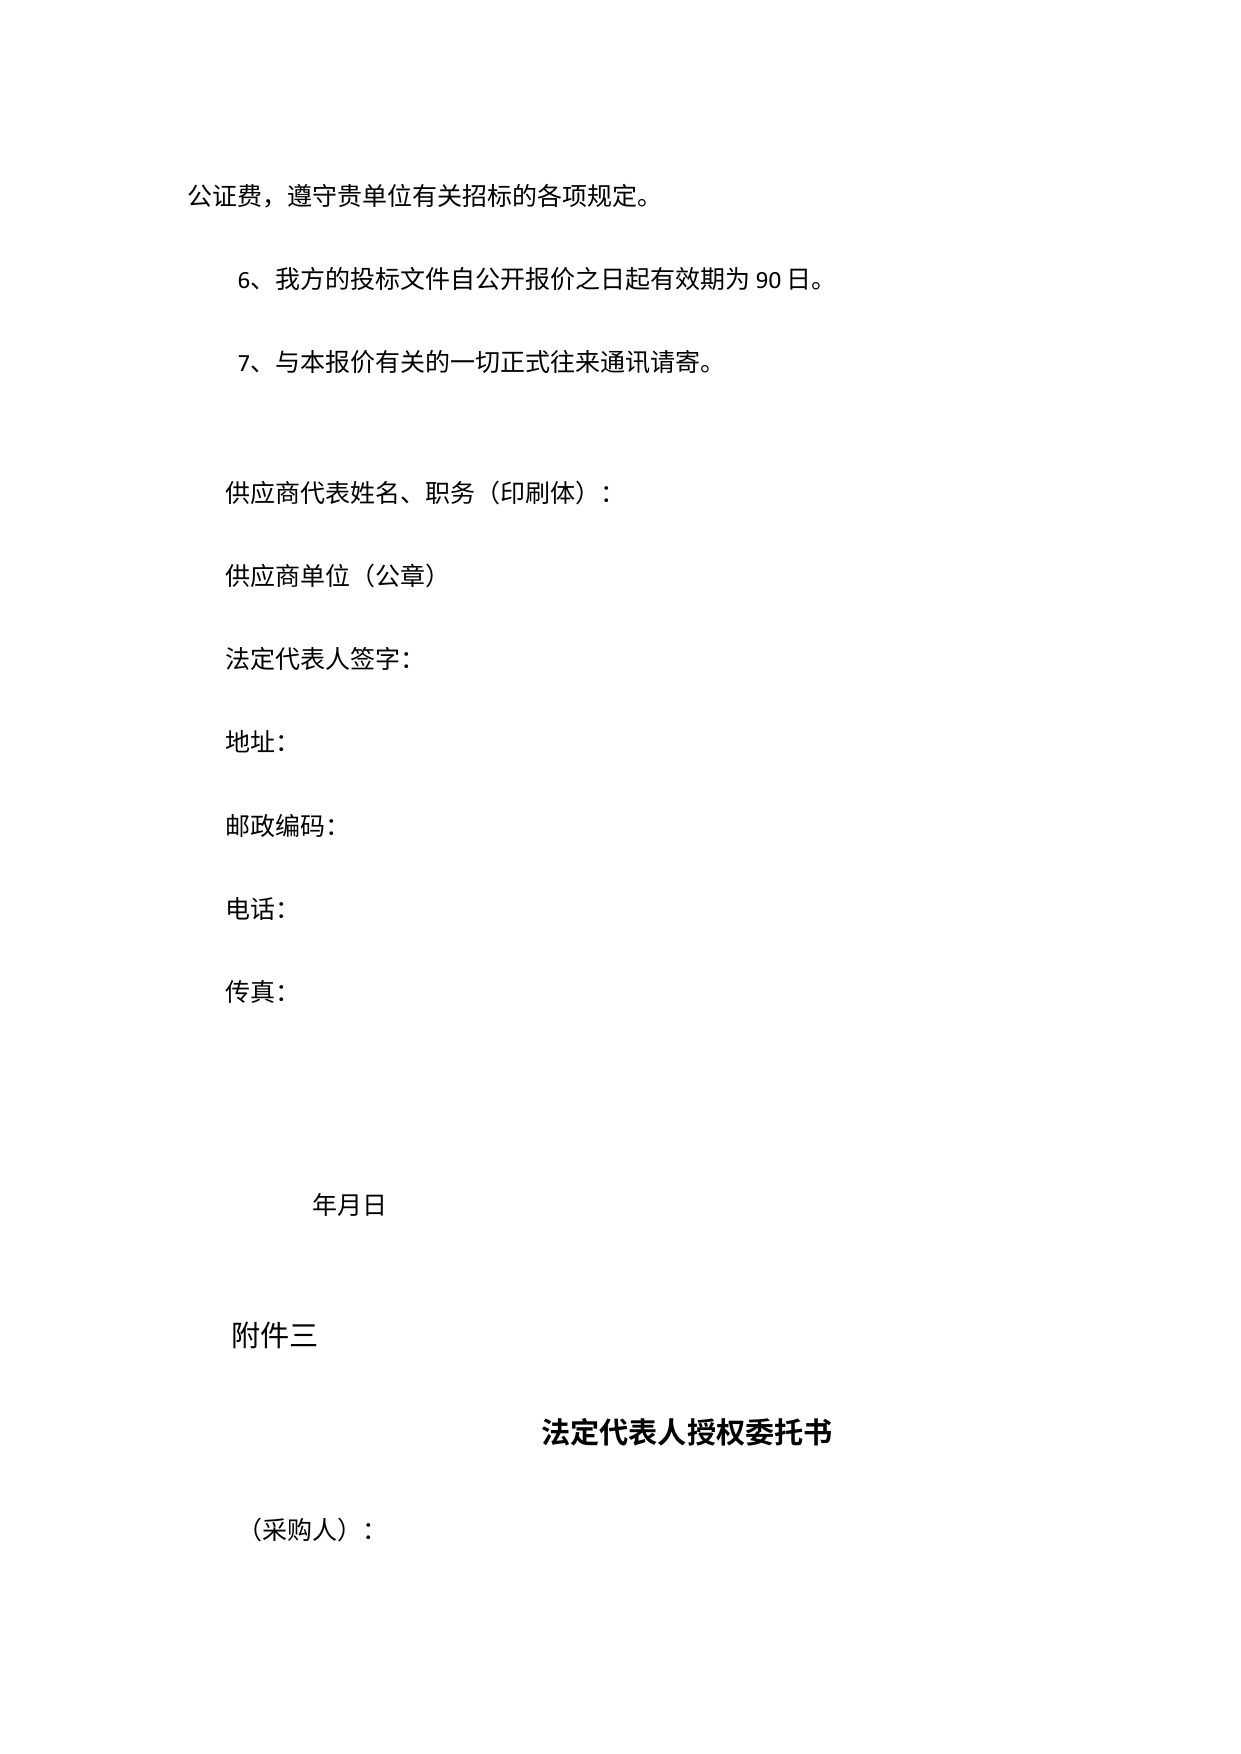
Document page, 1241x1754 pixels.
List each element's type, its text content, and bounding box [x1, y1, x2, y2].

text 法定代表人签字： [187, 625, 1053, 690]
list 年月日 [262, 1171, 1053, 1236]
text 6、我方的投标文件自公开报价之日起有效期为 90 日。 [187, 245, 1053, 310]
text 附件三 [187, 1301, 1053, 1366]
text 7、与本报价有关的一切正式往来通讯请寄。 [187, 328, 1053, 393]
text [187, 162, 1053, 227]
text 传真： [187, 958, 1053, 1023]
list 法定代表人授权委托书 [262, 1398, 1053, 1463]
text 供应商单位（公章） [187, 542, 1053, 607]
text 邮政编码： [187, 792, 1053, 857]
text 供应商代表姓名、职务（印刷体）： [187, 459, 1053, 524]
text 电话： [187, 875, 1053, 940]
text 地址： [187, 708, 1053, 773]
text （采购人）： [187, 1496, 1053, 1561]
